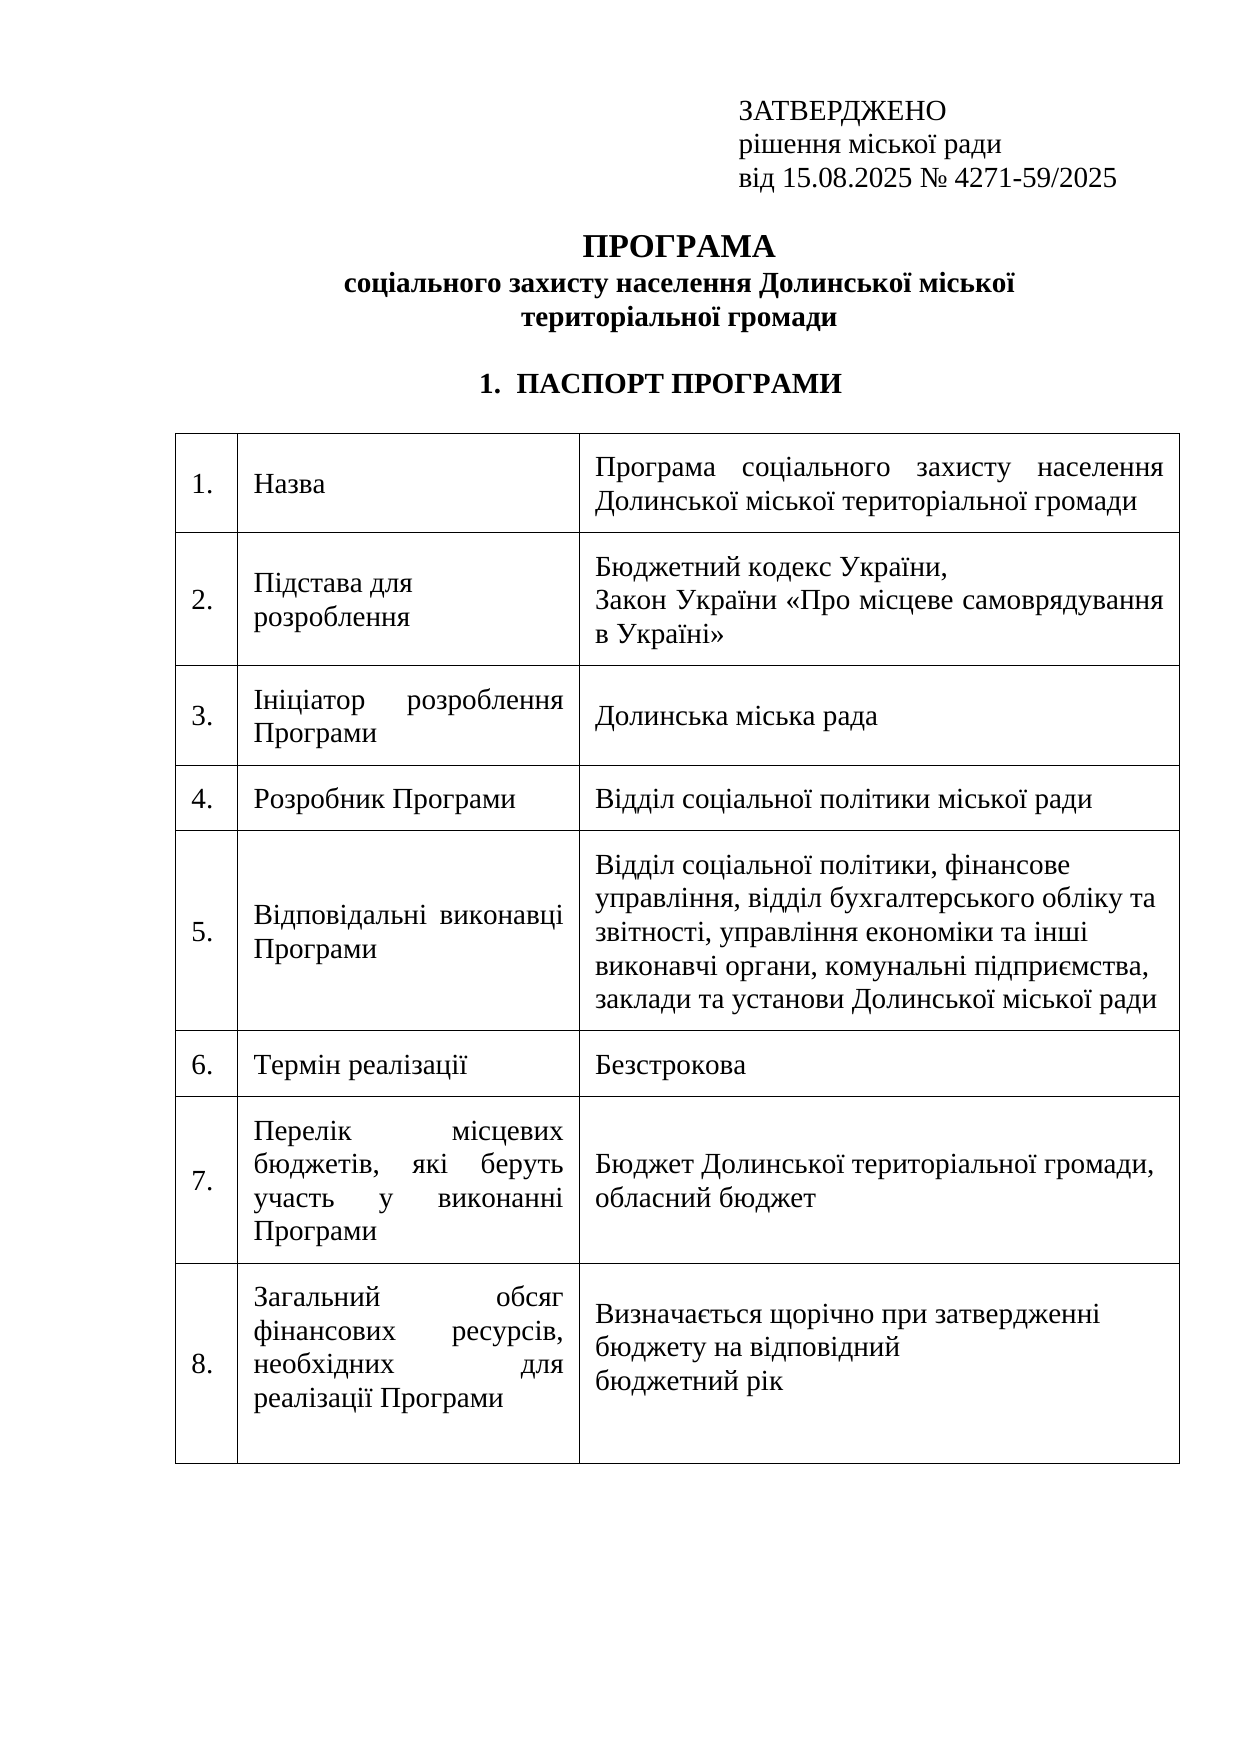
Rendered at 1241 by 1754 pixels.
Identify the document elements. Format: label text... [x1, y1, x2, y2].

table_cell Долинська міська рада [580, 666, 1179, 764]
text рішення міської ради [738, 126, 1181, 160]
text від 15.08.2025 № 4271-59/2025 [738, 160, 1181, 193]
table_cell 3. [176, 666, 237, 764]
text ПРОГРАМА [177, 227, 1181, 265]
table_cell Безстрокова [580, 1031, 1179, 1096]
table_header Програма соціального захисту населення Долинської міської територіальної громади [580, 434, 1179, 532]
table_cell Термін реалізації [238, 1031, 579, 1096]
table_cell Відділ соціальної політики міської ради [580, 766, 1179, 830]
table_header Назва [238, 434, 579, 532]
table_cell Визначається щорічно при затвердженні бюджету на відповідний бюджетний рік [580, 1264, 1179, 1463]
table_cell Бюджет Долинської територіальної громади, обласний бюджет [580, 1097, 1179, 1263]
table_header 1. [176, 434, 237, 532]
text ЗАТВЕРДЖЕНО [738, 93, 1181, 126]
table_cell Підстава для розроблення [238, 533, 579, 665]
table_cell Перелік місцевих бюджетів, які беруть участь у виконанні Програми [238, 1097, 579, 1263]
table_cell 8. [176, 1264, 237, 1463]
list ПАСПОРТ ПРОГРАМИ [140, 366, 1181, 399]
table_cell 6. [176, 1031, 237, 1096]
table_cell Бюджетний кодекс України, Закон України «Про місцеве самоврядування в Україні» [580, 533, 1179, 665]
table_cell Загальний обсяг фінансових ресурсів, необхідних для реалізації Програми [238, 1264, 579, 1463]
table_cell Відділ соціальної політики, фінансове управління, відділ бухгалтерського обліку та звітності, управління економіки та інші виконавчі органи, комунальні підприємства, заклади та установи Долинської міської ради [580, 831, 1179, 1030]
table_cell Ініціатор розроблення Програми [238, 666, 579, 764]
text соціального захисту населення Долинської міської [177, 265, 1181, 299]
table_cell Розробник Програми [238, 766, 579, 830]
table_cell 2. [176, 533, 237, 665]
table_cell 4. [176, 766, 237, 830]
table_cell Відповідальні виконавці Програми [238, 831, 579, 1030]
text територіальної громади [177, 299, 1181, 332]
table_cell 5. [176, 831, 237, 1030]
table_cell 7. [176, 1097, 237, 1263]
